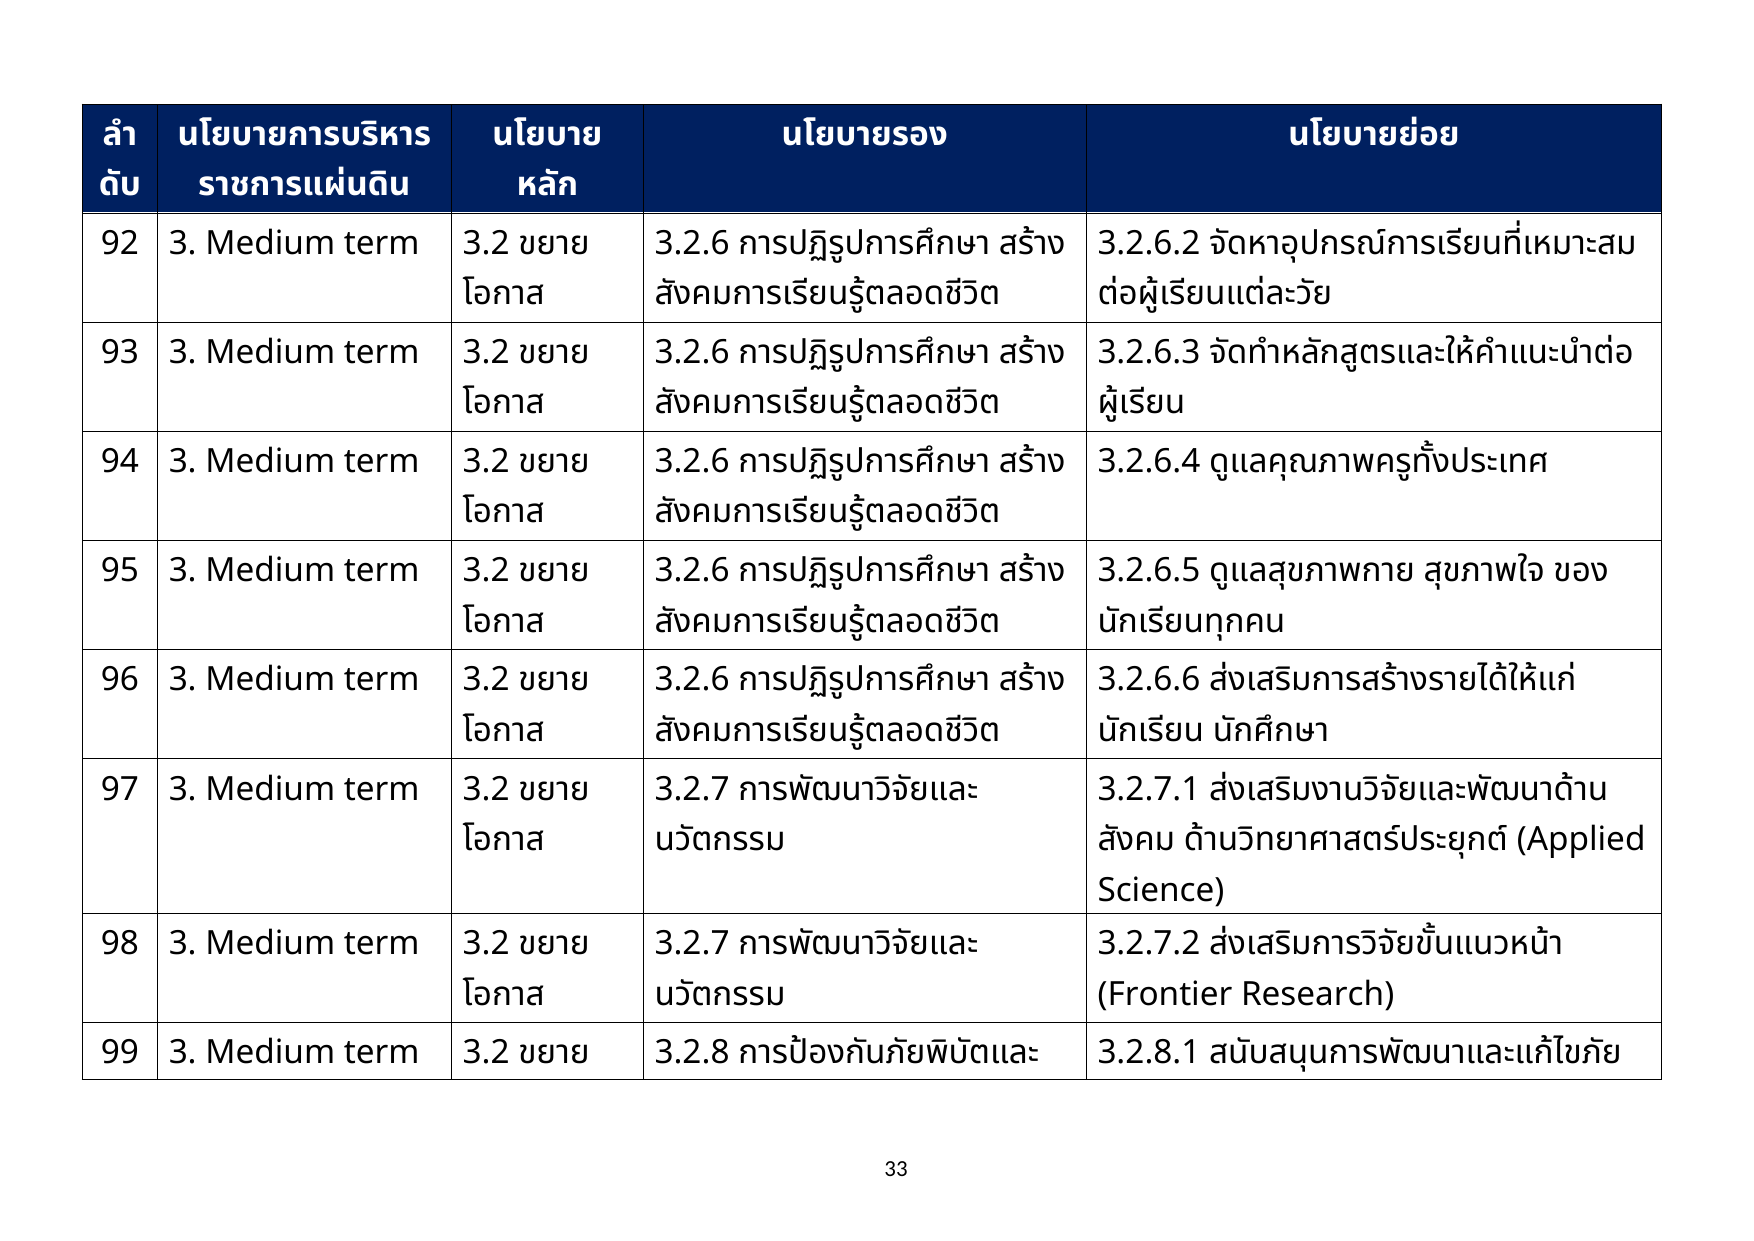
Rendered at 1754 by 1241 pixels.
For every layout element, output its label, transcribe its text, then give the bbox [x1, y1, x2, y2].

table_cell 3.2 ขยายโอกาส [452, 214, 643, 322]
table_cell 96 [83, 650, 157, 758]
table_cell 3. Medium term [158, 1023, 451, 1079]
table_cell 3.2 ขยายโอกาส [452, 323, 643, 431]
table_cell 3.2.6.4 ดูแลคุณภาพครูทั้งประเทศ [1087, 432, 1661, 540]
table_cell 3. Medium term [158, 323, 451, 431]
table_header นโยบายย่อย [1087, 105, 1661, 212]
table_cell 3. Medium term [158, 541, 451, 649]
table_cell 3. Medium term [158, 214, 451, 322]
table_cell 3.2.6.6 ส่งเสริมการสร้างรายได้ให้แก่นักเรียน นักศึกษา [1087, 650, 1661, 758]
table_cell 3.2.7.2 ส่งเสริมการวิจัยขั้นแนวหน้า (Frontier Research) [1087, 914, 1661, 1022]
table_cell 3.2.6 การปฏิรูปการศึกษา สร้างสังคมการเรียนรู้ตลอดชีวิต [644, 323, 1086, 431]
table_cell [644, 1023, 1086, 1079]
table_cell 94 [83, 432, 157, 540]
table_cell 3.2 ขยายโอกาส [452, 914, 643, 1022]
table_cell 3.2 ขยายโอกาส [452, 1023, 643, 1079]
table_cell 3. Medium term [158, 432, 451, 540]
table_cell 3.2.6 การปฏิรูปการศึกษา สร้างสังคมการเรียนรู้ตลอดชีวิต [644, 650, 1086, 758]
table_cell 3.2 ขยายโอกาส [452, 432, 643, 540]
table_cell 97 [83, 759, 157, 913]
table_cell 3.2.7 การพัฒนาวิจัยและนวัตกรรม [644, 914, 1086, 1022]
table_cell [644, 214, 1086, 322]
table_header ลำดับ [83, 105, 157, 212]
table_cell 3.2.6 การปฏิรูปการศึกษา สร้างสังคมการเรียนรู้ตลอดชีวิต [644, 541, 1086, 649]
table_cell 92 [83, 214, 157, 322]
table_cell 93 [83, 323, 157, 431]
table_cell 98 [83, 914, 157, 1022]
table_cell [1087, 1023, 1661, 1079]
table_cell 3.2.6.3 จัดทำหลักสูตรและให้คำแนะนำต่อผู้เรียน [1087, 323, 1661, 431]
table_cell 3. Medium term [158, 759, 451, 913]
table_header นโยบายรอง [644, 105, 1086, 212]
table_header นโยบายหลัก [452, 105, 643, 212]
table_cell 3. Medium term [158, 914, 451, 1022]
table_cell 3.2.7 การพัฒนาวิจัยและนวัตกรรม [644, 759, 1086, 913]
table_cell 3.2.6.2 จัดหาอุปกรณ์การเรียนที่เหมาะสมต่อผู้เรียนแต่ละวัย [1087, 214, 1661, 322]
table_cell 99 [83, 1023, 157, 1079]
table_cell 3.2 ขยายโอกาส [452, 541, 643, 649]
table_cell 3.2 ขยายโอกาส [452, 759, 643, 913]
table_cell 95 [83, 541, 157, 649]
table_cell 3. Medium term [158, 650, 451, 758]
table_cell 3.2.7.1 ส่งเสริมงานวิจัยและพัฒนาด้านสังคม ด้านวิทยาศาสตร์ประยุกต์ (Applied Science) [1087, 759, 1661, 913]
table_cell 3.2 ขยายโอกาส [452, 650, 643, 758]
table_cell 3.2.6 การปฏิรูปการศึกษา สร้างสังคมการเรียนรู้ตลอดชีวิต [644, 432, 1086, 540]
table_cell 3.2.6.5 ดูแลสุขภาพกาย สุขภาพใจ ของนักเรียนทุกคน [1087, 541, 1661, 649]
table_header นโยบายการบริหารราชการแผ่นดิน [158, 105, 451, 212]
